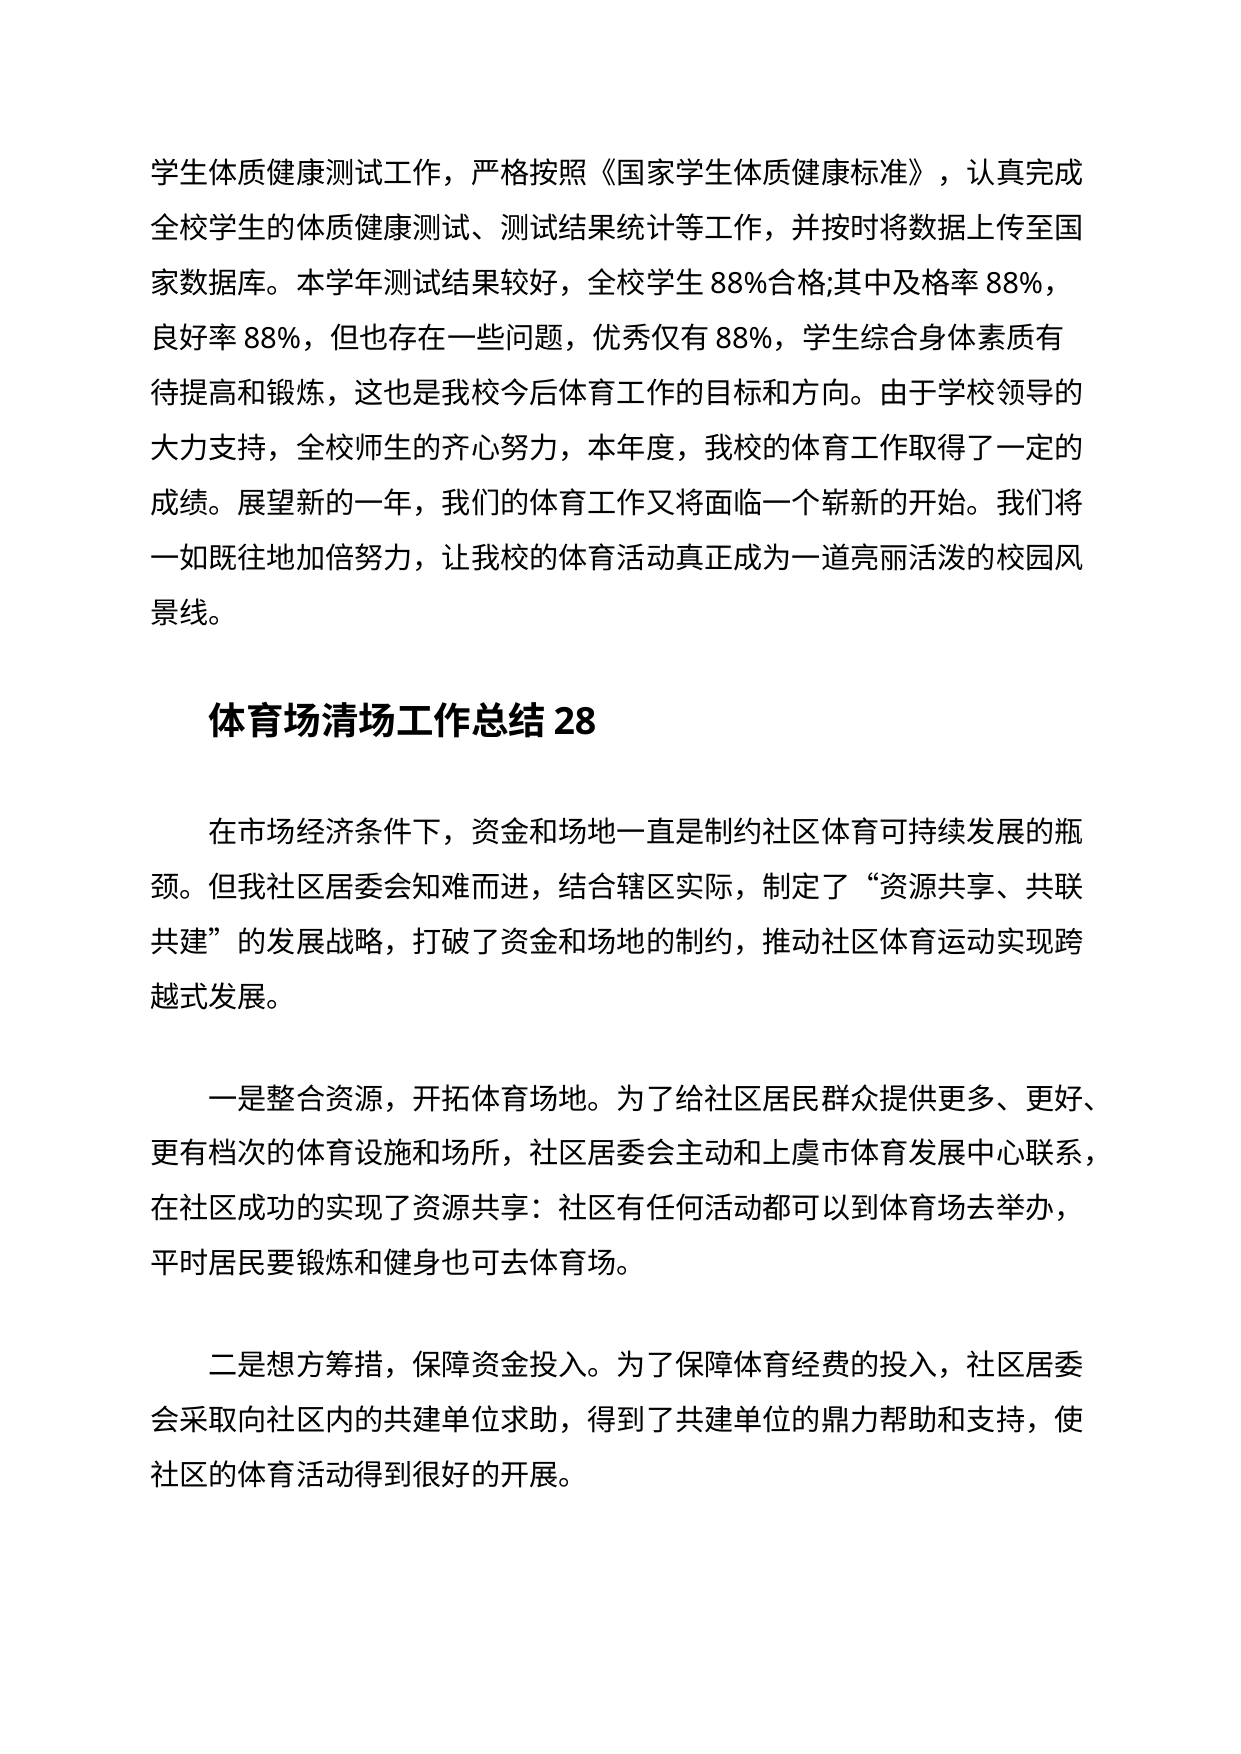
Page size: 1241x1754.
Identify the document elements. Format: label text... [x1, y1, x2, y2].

text 二是想方筹措，保障资金投入。为了保障体育经费的投入，社区居委会采取向社区内的共建单位求助，得到了共建单位的鼎力帮助和支持，使社区的体育活动得到很好的开展。 [150, 1342, 1090, 1494]
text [150, 150, 1090, 632]
text 在市场经济条件下，资金和场地一直是制约社区体育可持续发展的瓶颈。但我社区居委会知难而进，结合辖区实际，制定了“资源共享、共联共建”的发展战略，打破了资金和场地的制约，推动社区体育运动实现跨越式发展。 [150, 809, 1090, 1016]
text 一是整合资源，开拓体育场地。为了给社区居民群众提供更多、更好、更有档次的体育设施和场所，社区居委会主动和上虞市体育发展中心联系，在社区成功的实现了资源共享：社区有任何活动都可以到体育场去举办，平时居民要锻炼和健身也可去体育场。 [150, 1075, 1090, 1282]
text 体育场清场工作总结28 [150, 691, 1090, 746]
